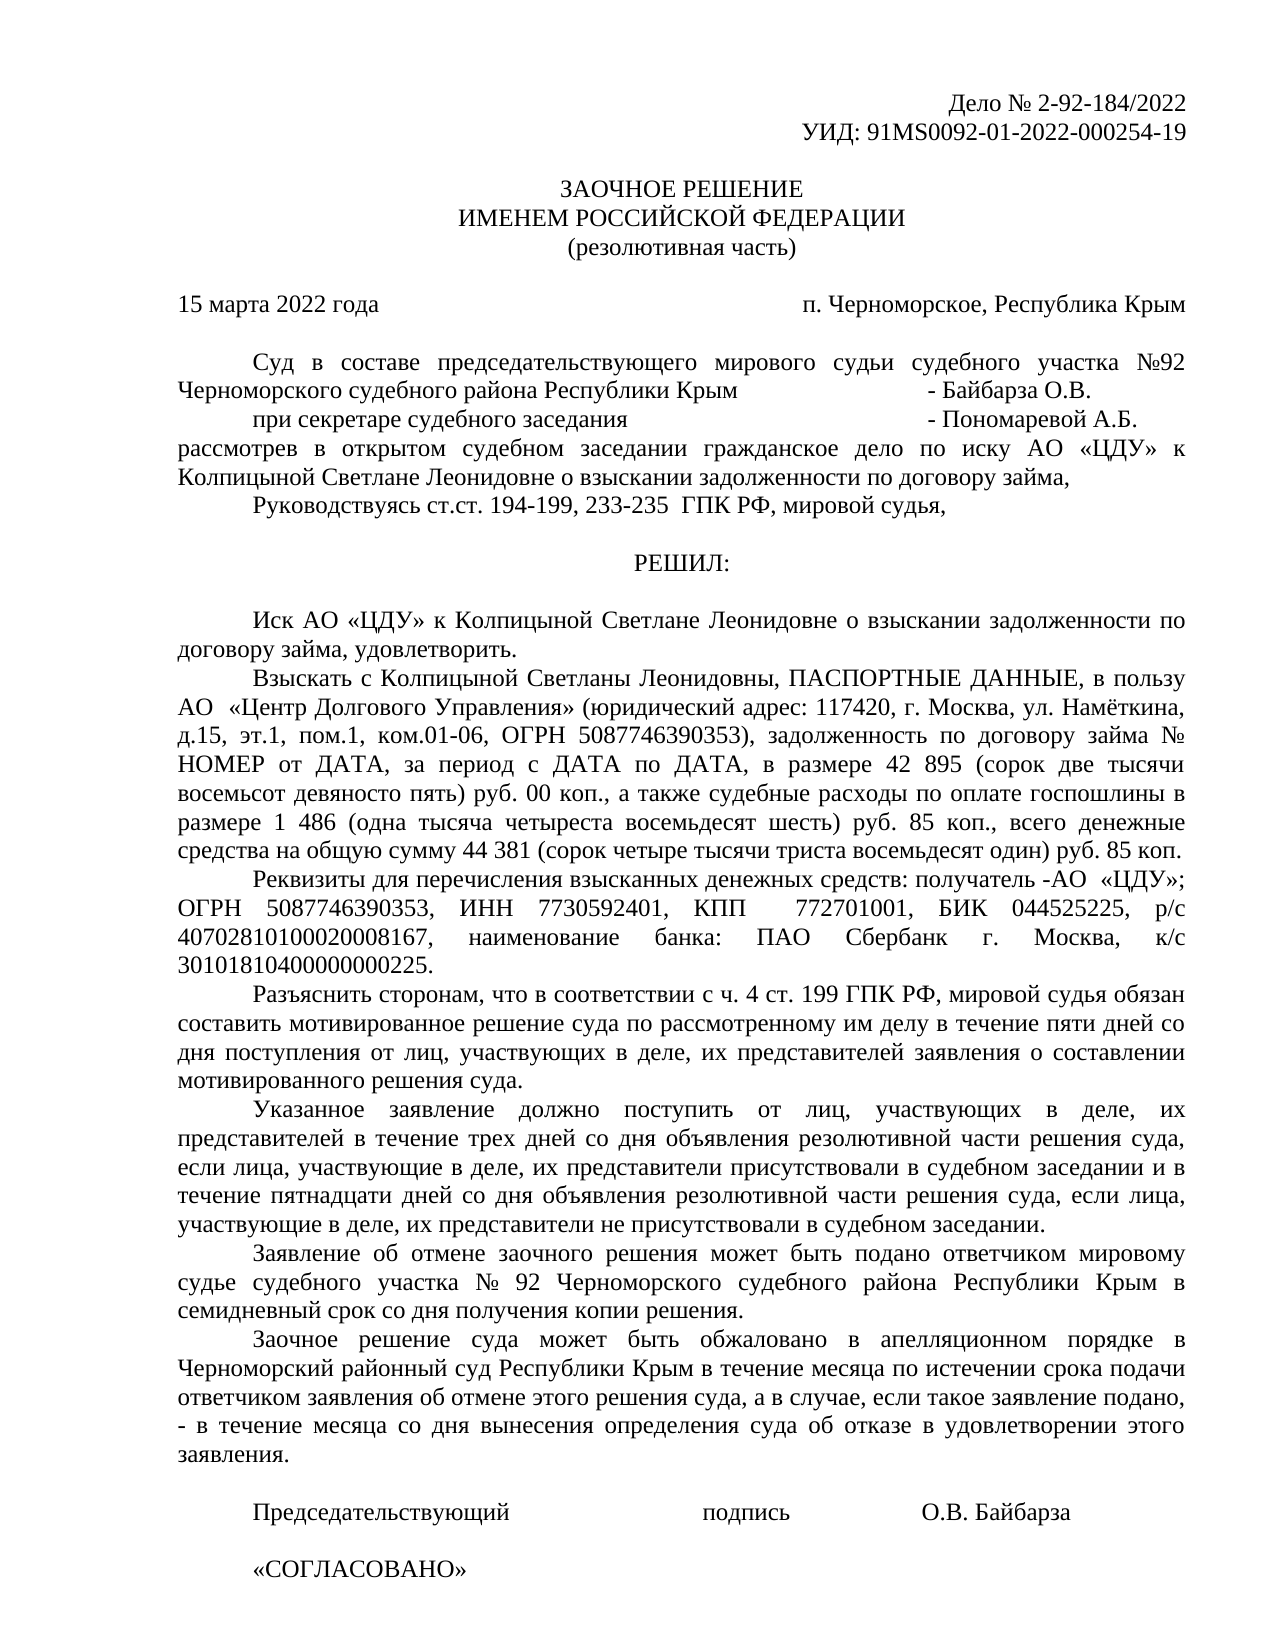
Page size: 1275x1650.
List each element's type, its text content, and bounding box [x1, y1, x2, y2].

text Указанное заявление должно поступить от лиц, участвующих в деле, их представителей в течение трех дней со дня объявления резолютивной части решения суда, если лица, участвующие в деле, их представители присутствовали в судебном заседании и в течение пятнадцати дней со дня объявления резолютивной части решения суда, если лица, участвующие в деле, их представители не присутствовали в судебном заседании. [177, 1094, 1186, 1238]
text РЕШИЛ: [177, 548, 1186, 577]
text ИМЕНЕМ РОССИЙСКОЙ ФЕДЕРАЦИИ [177, 203, 1186, 232]
text рассмотрев в открытом судебном заседании гражданское дело по иску АО «ЦДУ» к Колпицыной Светлане Леонидовне о взыскании задолженности по договору займа, [177, 433, 1186, 490]
text Руководствуясь ст.ст. 194-199, 233-235 ГПК РФ, мировой судья, [177, 490, 1186, 519]
text ЗАОЧНОЕ РЕШЕНИЕ [177, 174, 1186, 203]
text «СОГЛАСОВАНО» [177, 1554, 1186, 1583]
text Суд в составе председательствующего мирового судьи судебного участка №92 Черноморского судебного района Республики Крым - Байбарза О.В. [177, 347, 1186, 404]
text Разъяснить сторонам, что в соответствии с ч. 4 ст. 199 ГПК РФ, мировой судья обязан составить мотивированное решение суда по рассмотренному им делу в течение пяти дней со дня поступления от лиц, участвующих в деле, их представителей заявления о составлении мотивированного решения суда. [177, 979, 1186, 1094]
text Председательствующий подпись О.В. Байбарза [177, 1497, 1186, 1525]
text 15 марта 2022 года п. Черноморское, Республика Крым [177, 289, 1186, 318]
text Реквизиты для перечисления взысканных денежных средств: получатель -АО «ЦДУ»; ОГРН 5087746390353, ИНН 7730592401, КПП 772701001, БИК 044525225, р/с 40702810100020008167, наименование банка: ПАО Сбербанк г. Москва, к/с 30101810400000000225. [177, 864, 1186, 979]
text (резолютивная часть) [177, 232, 1186, 260]
text Иск АО «ЦДУ» к Колпицыной Светлане Леонидовне о взыскании задолженности по договору займа, удовлетворить. [177, 605, 1186, 663]
text при секретаре судебного заседания - Пономаревой А.Б. [177, 404, 1186, 433]
text Дело № 2-92-184/2022 [177, 88, 1186, 117]
text Заочное решение суда может быть обжаловано в апелляционном порядке в Черноморский районный суд Республики Крым в течение месяца по истечении срока подачи ответчиком заявления об отмене этого решения суда, а в случае, если такое заявление подано, - в течение месяца со дня вынесения определения суда об отказе в удовлетворении этого заявления. [177, 1324, 1186, 1468]
text Заявление об отмене заочного решения может быть подано ответчиком мировому судье судебного участка № 92 Черноморского судебного района Республики Крым в семидневный срок со дня получения копии решения. [177, 1238, 1186, 1324]
text Взыскать с Колпицыной Светланы Леонидовны, ПАСПОРТНЫЕ ДАННЫЕ, в пользу АО «Центр Долгового Управления» (юридический адрес: 117420, г. Москва, ул. Намёткина, д.15, эт.1, пом.1, ком.01-06, ОГРН 5087746390353), задолженность по договору займа № НОМЕР от ДАТА, за период с ДАТА по ДАТА, в размере 42 895 (сорок две тысячи восемьсот девяносто пять) руб. 00 коп., а также судебные расходы по оплате госпошлины в размере 1 486 (одна тысяча четыреста восемьдесят шесть) руб. 85 коп., всего денежные средства на общую сумму 44 381 (сорок четыре тысячи триста восемьдесят один) руб. 85 коп. [177, 663, 1186, 864]
text УИД: 91МS0092-01-2022-000254-19 [177, 117, 1186, 145]
